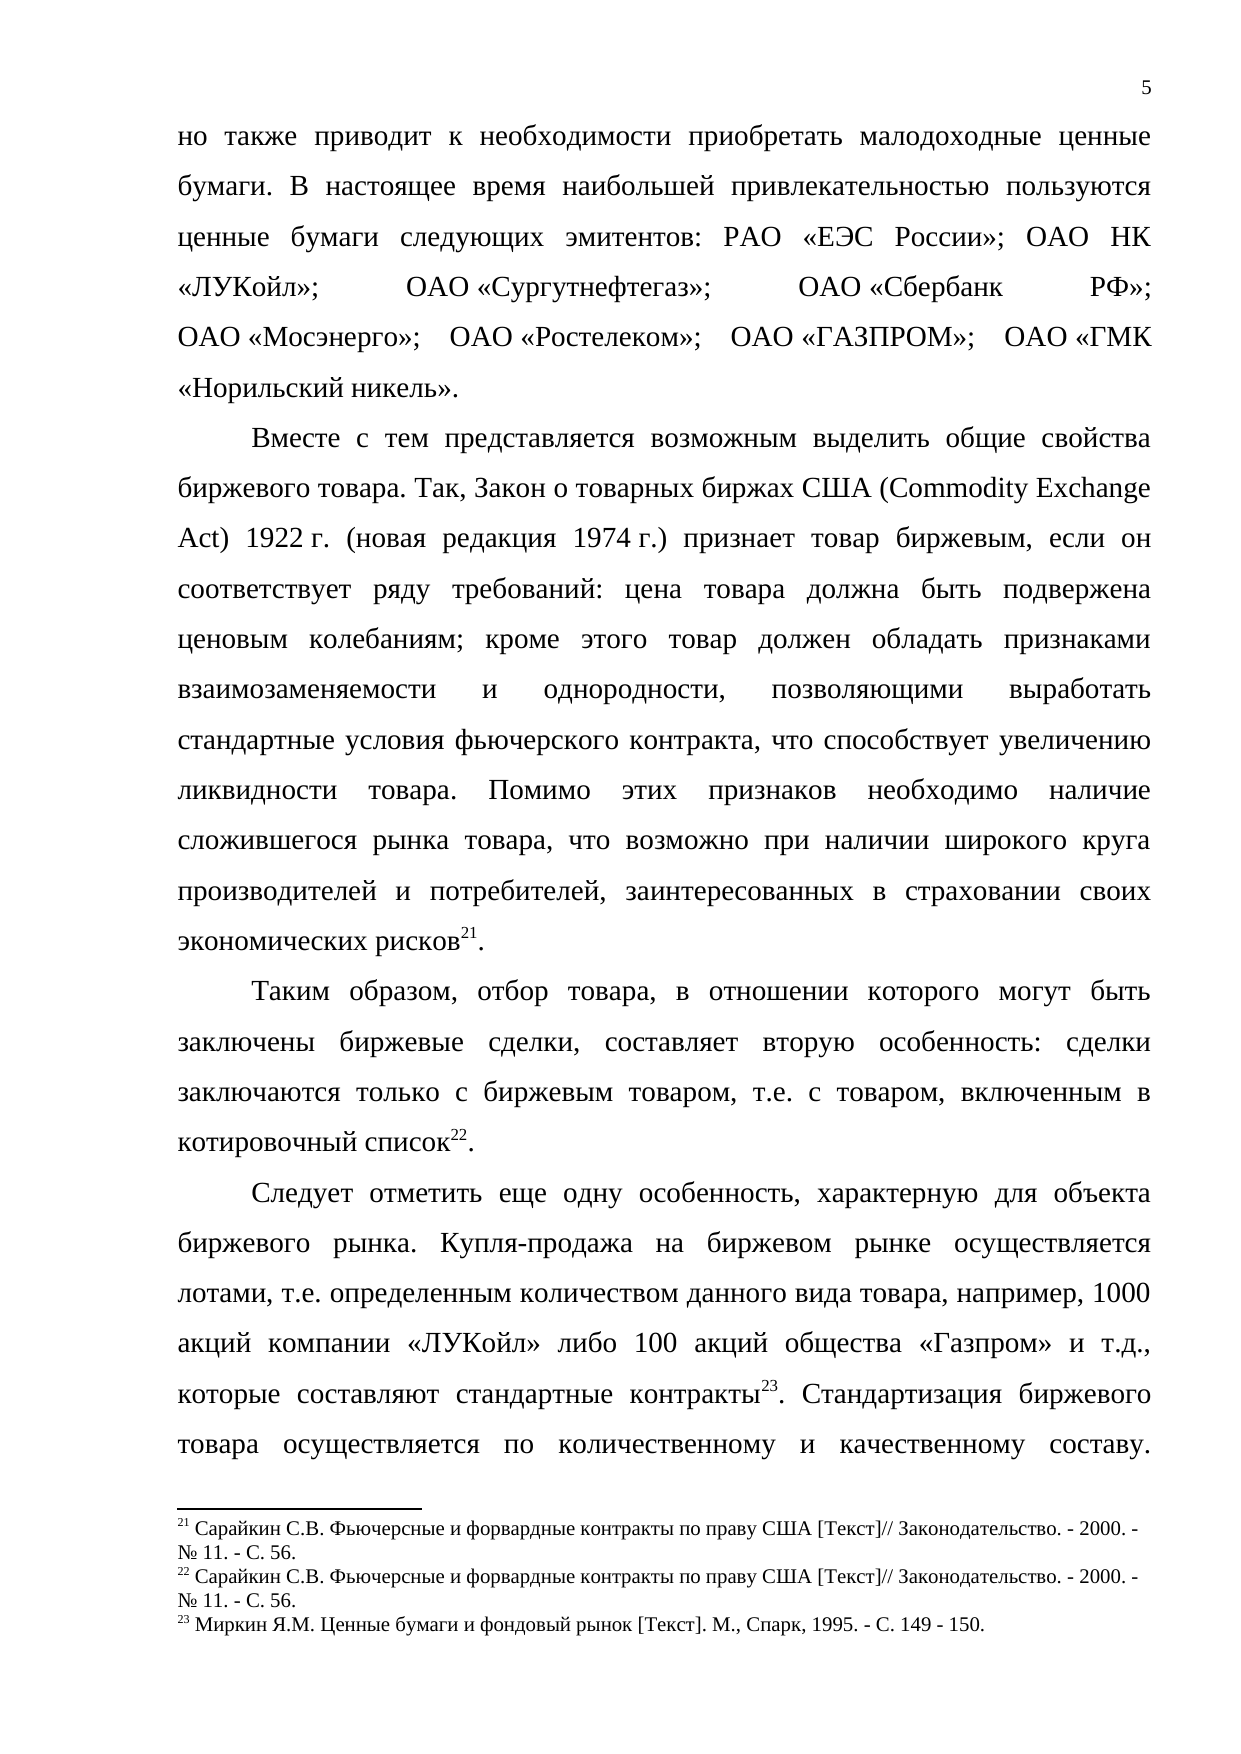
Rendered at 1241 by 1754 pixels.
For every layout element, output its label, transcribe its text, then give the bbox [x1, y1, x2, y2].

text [177, 1175, 1152, 1460]
text Таким образом, отбор товара, в отношении которого могут быть заключены биржевые сделки, составляет вторую особенность: сделки заключаются только с биржевым товаром, т.е. с товаром, включенным в котировочный список. [177, 973, 1152, 1158]
text Вместе с тем представляется возможным выделить общие свойства биржевого товара. Так, Закон о товарных биржах США (Commodity Exchange Act) 1922 г. (новая редакция 1974 г.) признает товар биржевым, если он соответствует ряду требований: цена товара должна быть подвержена ценовым колебаниям; кроме этого товар должен обладать признаками взаимозаменяемости и однородности, позволяющими выработать стандартные условия фьючерского контракта, что способствует увеличению ликвидности товара. Помимо этих признаков необходимо наличие сложившегося рынка товара, что возможно при наличии широкого круга производителей и потребителей, заинтересованных в страховании своих экономических рисков. [177, 420, 1152, 957]
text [177, 118, 1152, 403]
